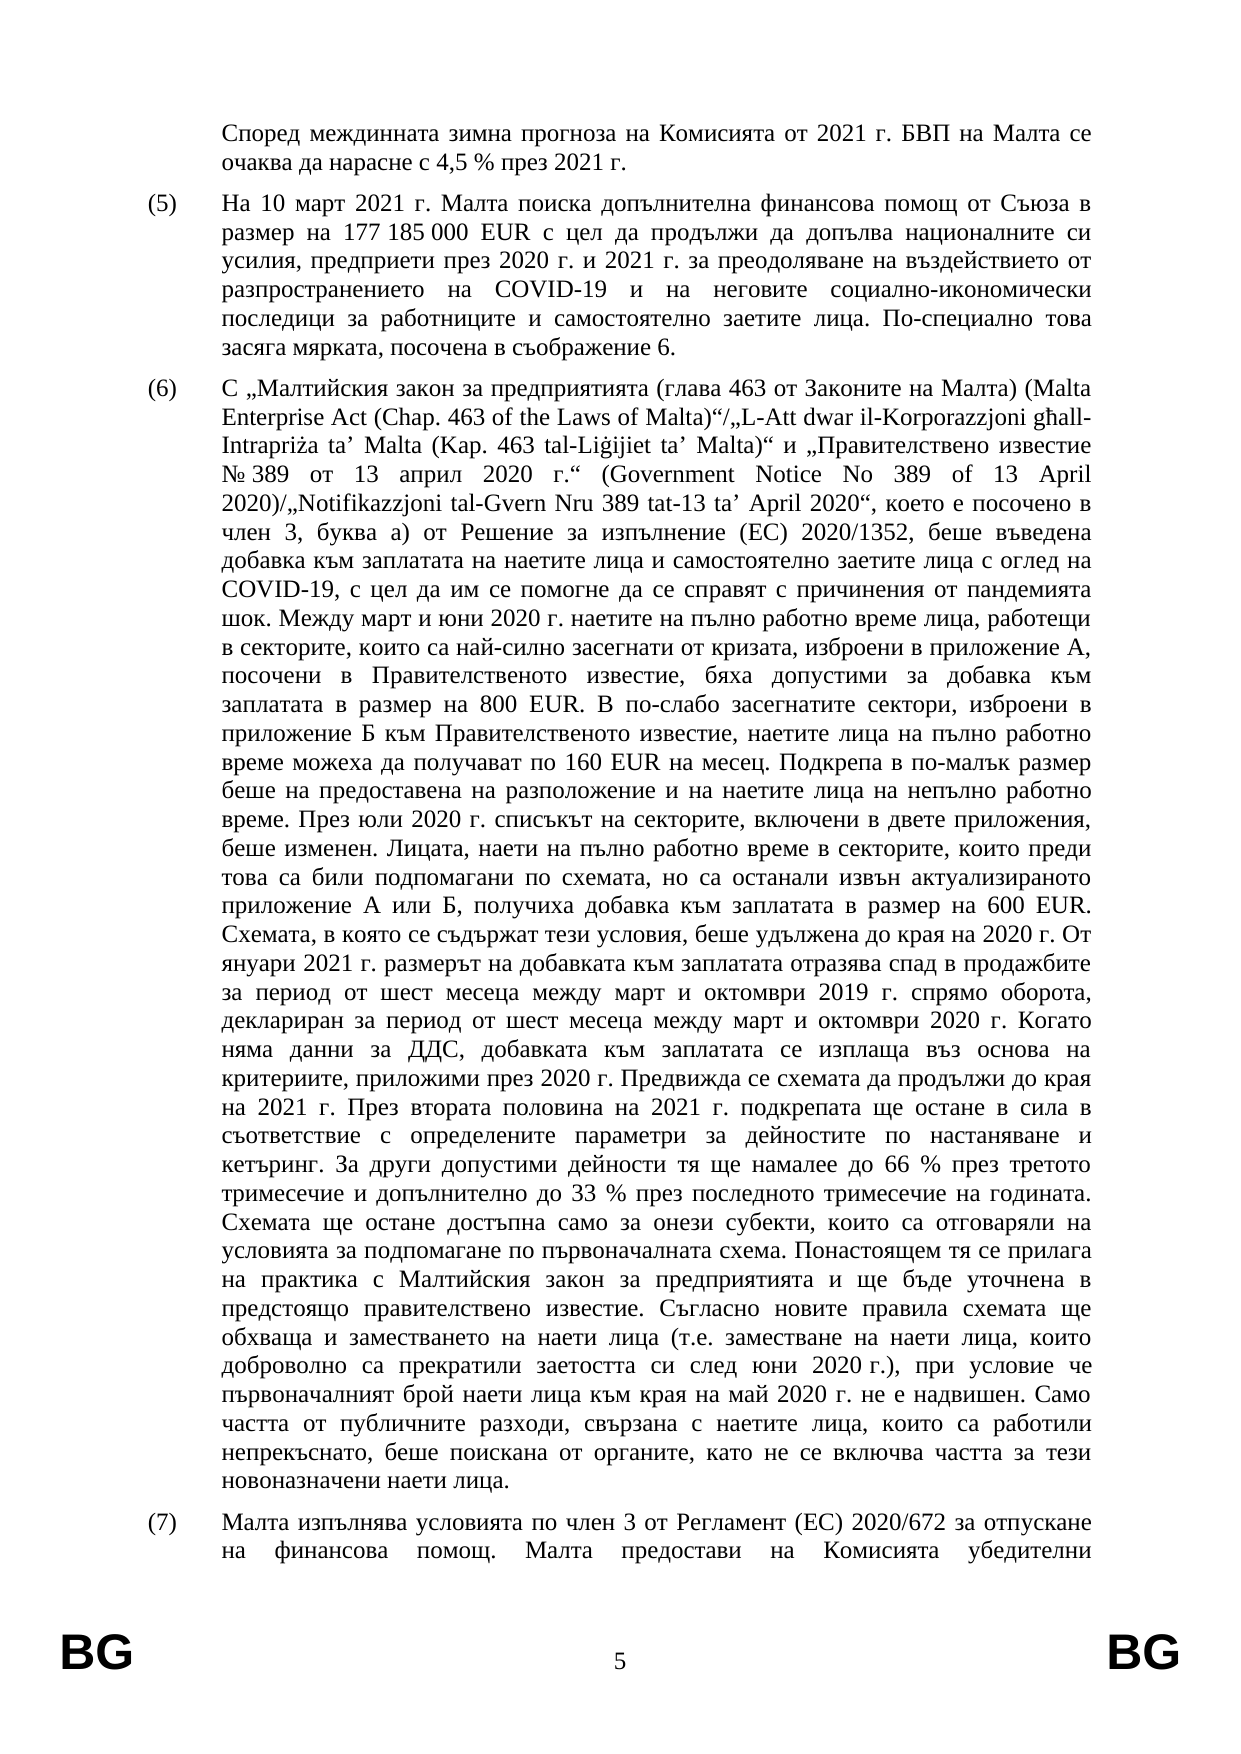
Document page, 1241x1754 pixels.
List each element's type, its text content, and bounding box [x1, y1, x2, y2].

text (5) На 10 март 2021 г. Малта поиска допълнителна финансова помощ от Съюза в размер на 177 185 000 EUR с цел да продължи да допълва националните си усилия, предприети през 2020 г. и 2021 г. за преодоляване на въздействието от разпространението на COVID-19 и на неговите социално-икономически последици за работниците и самостоятелно заетите лица. По-специално това засяга мярката, посочена в съображение 6. [148, 188, 1093, 361]
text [148, 118, 1093, 176]
text (6) С „Малтийския закон за предприятията (глава 463 от Законите на Малта) (Malta Enterprise Act (Chap. 463 of the Laws of Malta)“/„L-Att dwar il-Korporazzjoni għall-Intrapriża ta’ Malta (Kap. 463 tal-Liġijiet ta’ Malta)“ и „Правителствено известие № 389 от 13 април 2020 г.“ (Government Notice No 389 of 13 April 2020)/„Notifikazzjoni tal-Gvern Nru 389 tat-13 ta’ April 2020“, което е посочено в член 3, буква а) от Решение за изпълнение (ЕС) 2020/1352, беше въведена добавка към заплатата на наетите лица и самостоятелно заетите лица с оглед на COVID-19, с цел да им се помогне да се справят с причинения от пандемията шок. Между март и юни 2020 г. наетите на пълно работно време лица, работещи в секторите, които са най-силно засегнати от кризата, изброени в приложение А, посочени в Правителственото известие, бяха допустими за добавка към заплатата в размер на 800 EUR. В по-слабо засегнатите сектори, изброени в приложение Б към Правителственото известие, наетите лица на пълно работно време можеха да получават по 160 EUR на месец. Подкрепа в по-малък размер беше на предоставена на разположение и на наетите лица на непълно работно време. През юли 2020 г. списъкът на секторите, включени в двете приложения, беше изменен. Лицата, наети на пълно работно време в секторите, които преди това са били подпомагани по схемата, но са останали извън актуализираното приложение А или Б, получиха добавка към заплатата в размер на 600 EUR. Схемата, в която се съдържат тези условия, беше удължена до края на 2020 г. От януари 2021 г. размерът на добавката към заплатата отразява спад в продажбите за период от шест месеца между март и октомври 2019 г. спрямо оборота, деклариран за период от шест месеца между март и октомври 2020 г. Когато няма данни за ДДС, добавката към заплатата се изплаща въз основа на критериите, приложими през 2020 г. Предвижда се схемата да продължи до края на 2021 г. През втората половина на 2021 г. подкрепата ще остане в сила в съответствие с определените параметри за дейностите по настаняване и кетъринг. За други допустими дейности тя ще намалее до 66 % през третото тримесечие и допълнително до 33 % през последното тримесечие на годината. Схемата ще остане достъпна само за онези субекти, които са отговаряли на условията за подпомагане по първоначалната схема. Понастоящем тя се прилага на практика с Малтийския закон за предприятията и ще бъде уточнена в предстоящо правителствено известие. Съгласно новите правила схемата ще обхваща и заместването на наети лица (т.е. заместване на наети лица, които доброволно са прекратили заетостта си след юни 2020 г.), при условие че първоначалният брой наети лица към края на май 2020 г. не е надвишен. Само частта от публичните разходи, свързана с наетите лица, които са работили непрекъснато, беше поискана от органите, като не се включва частта за тези новоназначени наети лица. [148, 373, 1093, 1494]
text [148, 1507, 1093, 1564]
